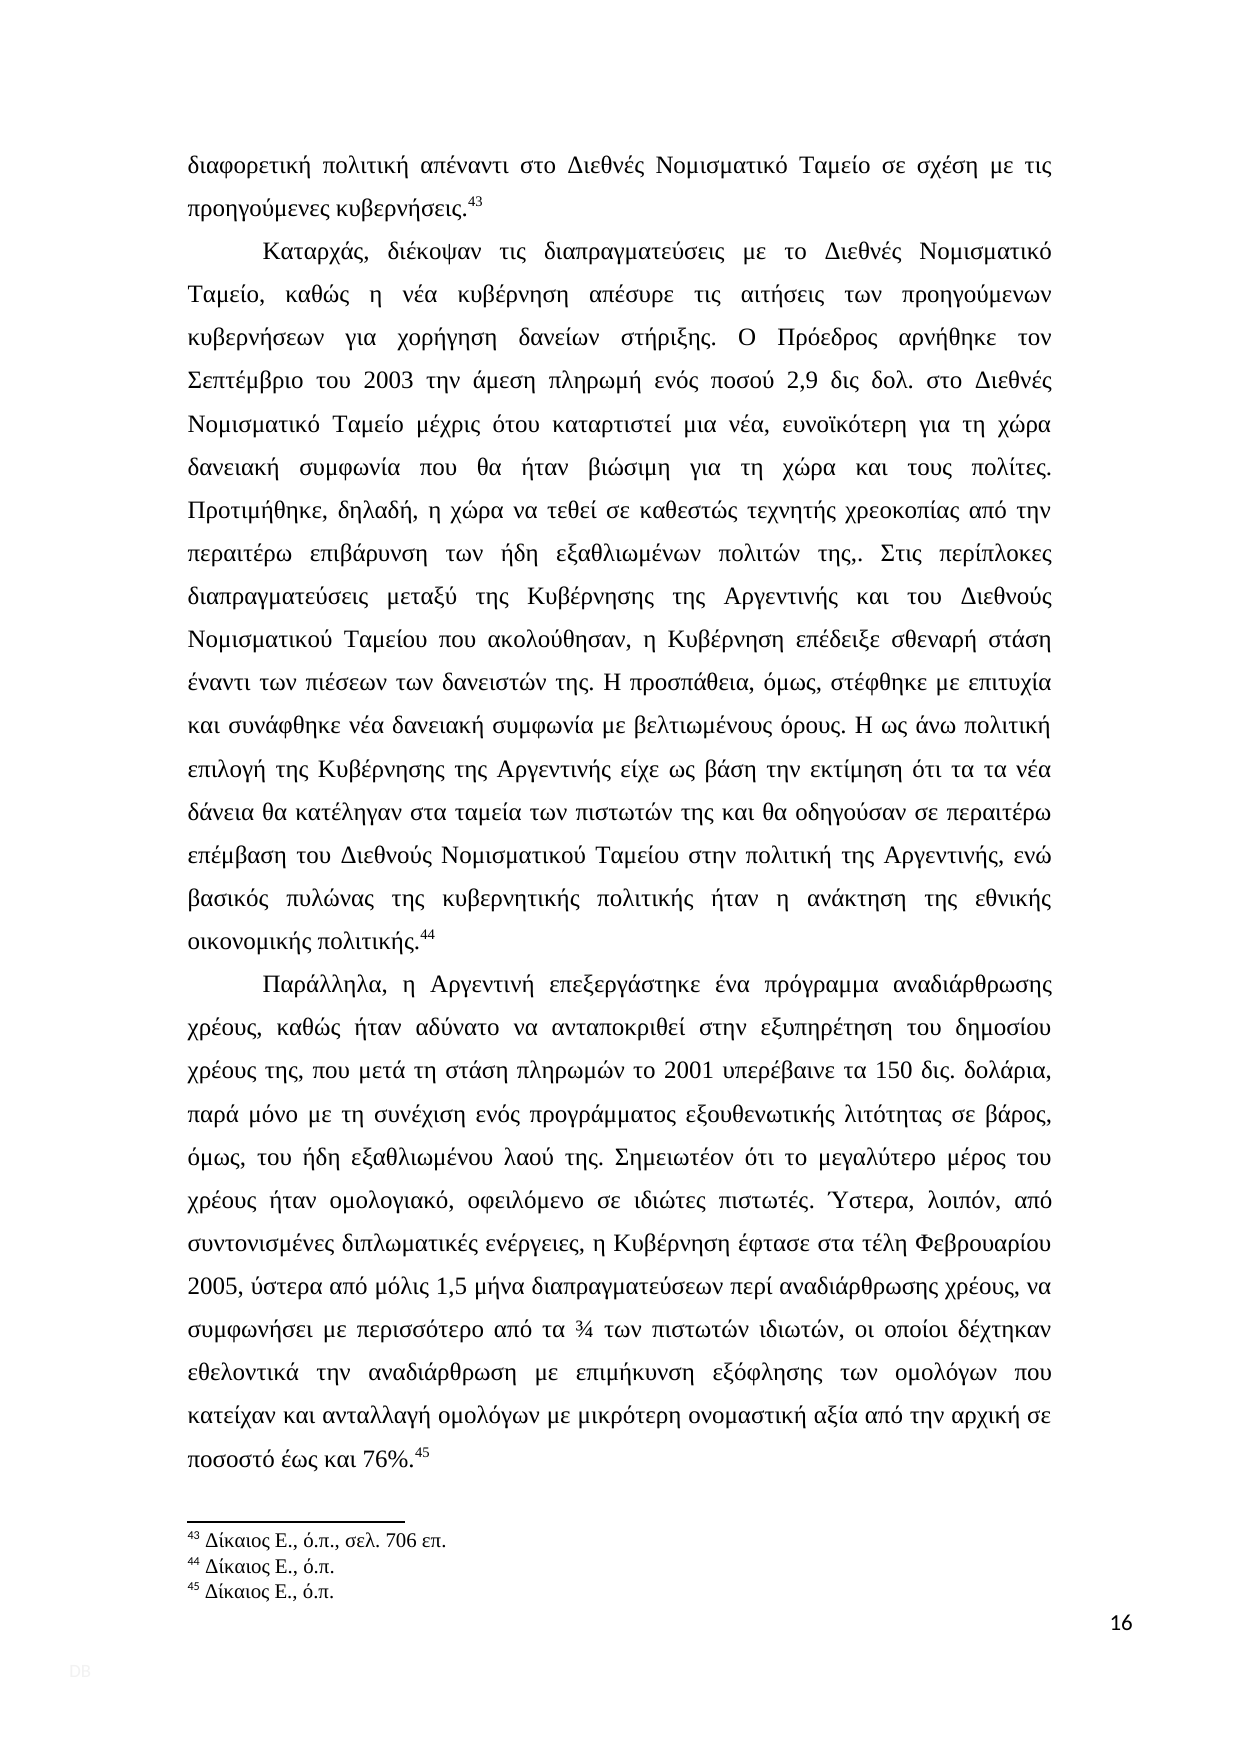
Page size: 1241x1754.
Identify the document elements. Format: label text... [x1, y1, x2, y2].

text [187, 150, 1053, 222]
text Καταρχάς, διέκοψαν τις διαπραγματεύσεις με το Διεθνές Νομισματικό Ταμείο, καθώς η νέα κυβέρνηση απέσυρε τις αιτήσεις των προηγούμενων κυβερνήσεων για χορήγηση δανείων στήριξης. Ο Πρόεδρος αρνήθηκε τον Σεπτέμβριο του 2003 την άμεση πληρωμή ενός ποσού 2,9 δις δολ. στο Διεθνές Νομισματικό Ταμείο μέχρις ότου καταρτιστεί μια νέα, ευνοϊκότερη για τη χώρα δανειακή συμφωνία που θα ήταν βιώσιμη για τη χώρα και τους πολίτες. Προτιμήθηκε, δηλαδή, η χώρα να τεθεί σε καθεστώς τεχνητής χρεοκοπίας από την περαιτέρω επιβάρυνση των ήδη εξαθλιωμένων πολιτών της,. Στις περίπλοκες διαπραγματεύσεις μεταξύ της Κυβέρνησης της Αργεντινής και του Διεθνούς Νομισματικού Ταμείου που ακολούθησαν, η Κυβέρνηση επέδειξε σθεναρή στάση έναντι των πιέσεων των δανειστών της. Η προσπάθεια, όμως, στέφθηκε με επιτυχία και συνάφθηκε νέα δανειακή συμφωνία με βελτιωμένους όρους. Η ως άνω πολιτική επιλογή της Κυβέρνησης της Αργεντινής είχε ως βάση την εκτίμηση ότι τα τα νέα δάνεια θα κατέληγαν στα ταμεία των πιστωτών της και θα οδηγούσαν σε περαιτέρω επέμβαση του Διεθνούς Νομισματικού Ταμείου στην πολιτική της Αργεντινής, ενώ βασικός πυλώνας της κυβερνητικής πολιτικής ήταν η ανάκτηση της εθνικής οικονομικής πολιτικής. [187, 236, 1053, 955]
text Παράλληλα, η Αργεντινή επεξεργάστηκε ένα πρόγραμμα αναδιάρθρωσης χρέους, καθώς ήταν αδύνατο να ανταποκριθεί στην εξυπηρέτηση του δημοσίου χρέους της, που μετά τη στάση πληρωμών το 2001 υπερέβαινε τα 150 δις. δολάρια, παρά μόνο με τη συνέχιση ενός προγράμματος εξουθενωτικής λιτότητας σε βάρος, όμως, του ήδη εξαθλιωμένου λαού της. Σημειωτέον ότι το μεγαλύτερο μέρος του χρέους ήταν ομολογιακό, οφειλόμενο σε ιδιώτες πιστωτές. Ύστερα, λοιπόν, από συντονισμένες διπλωματικές ενέργειες, η Κυβέρνηση έφτασε στα τέλη Φεβρουαρίου 2005, ύστερα από μόλις 1,5 μήνα διαπραγματεύσεων περί αναδιάρθρωσης χρέους, να συμφωνήσει με περισσότερο από τα ¾ των πιστωτών ιδιωτών, οι οποίοι δέχτηκαν εθελοντικά την αναδιάρθρωση με επιμήκυνση εξόφλησης των ομολόγων που κατείχαν και ανταλλαγή ομολόγων με μικρότερη ονομαστική αξία από την αρχική σε ποσοστό έως και 76%. [187, 969, 1053, 1472]
